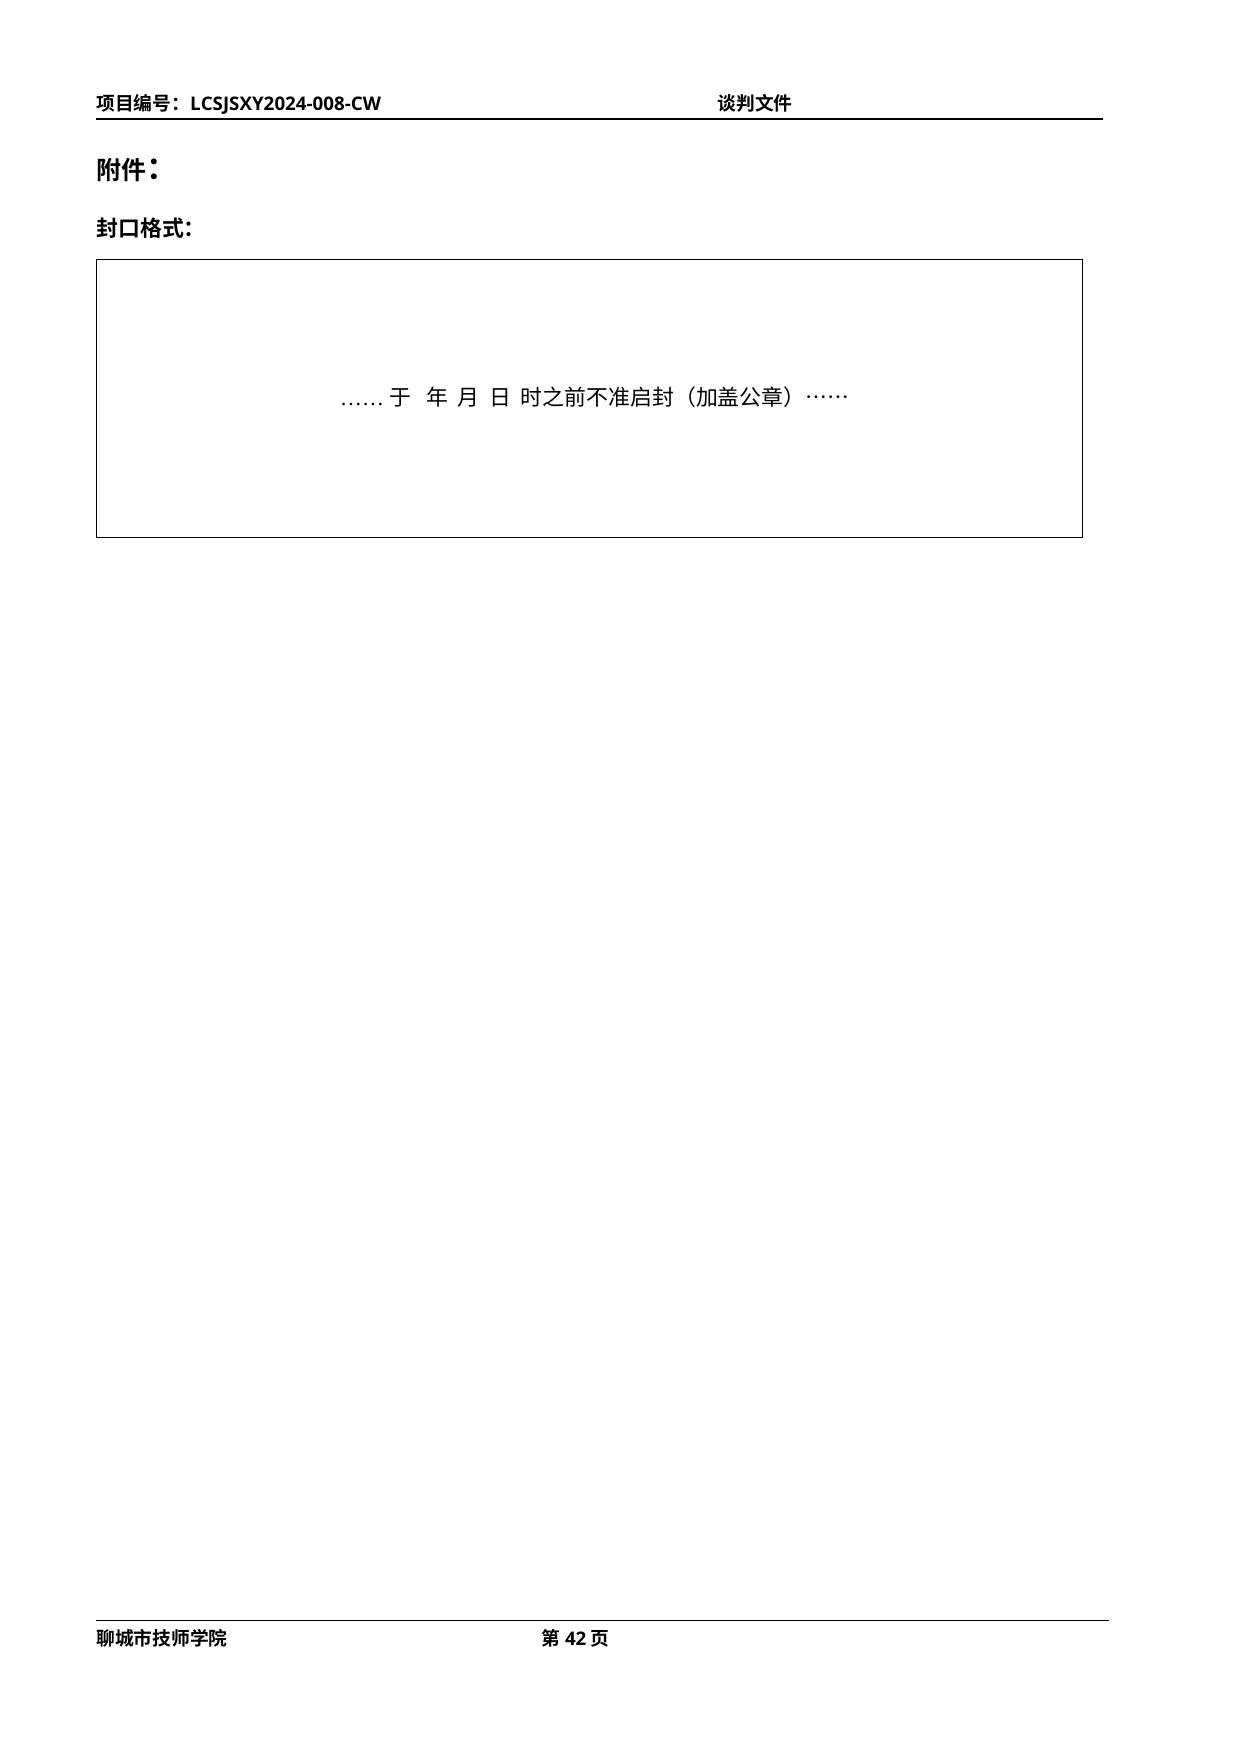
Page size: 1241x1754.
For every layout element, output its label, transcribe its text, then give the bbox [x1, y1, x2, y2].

text 封口格式： [96, 199, 1109, 254]
text 附件： [96, 139, 1109, 193]
table_header …… 于 年 月 日 时之前不准启封（加盖公章）…… [97, 260, 1082, 537]
